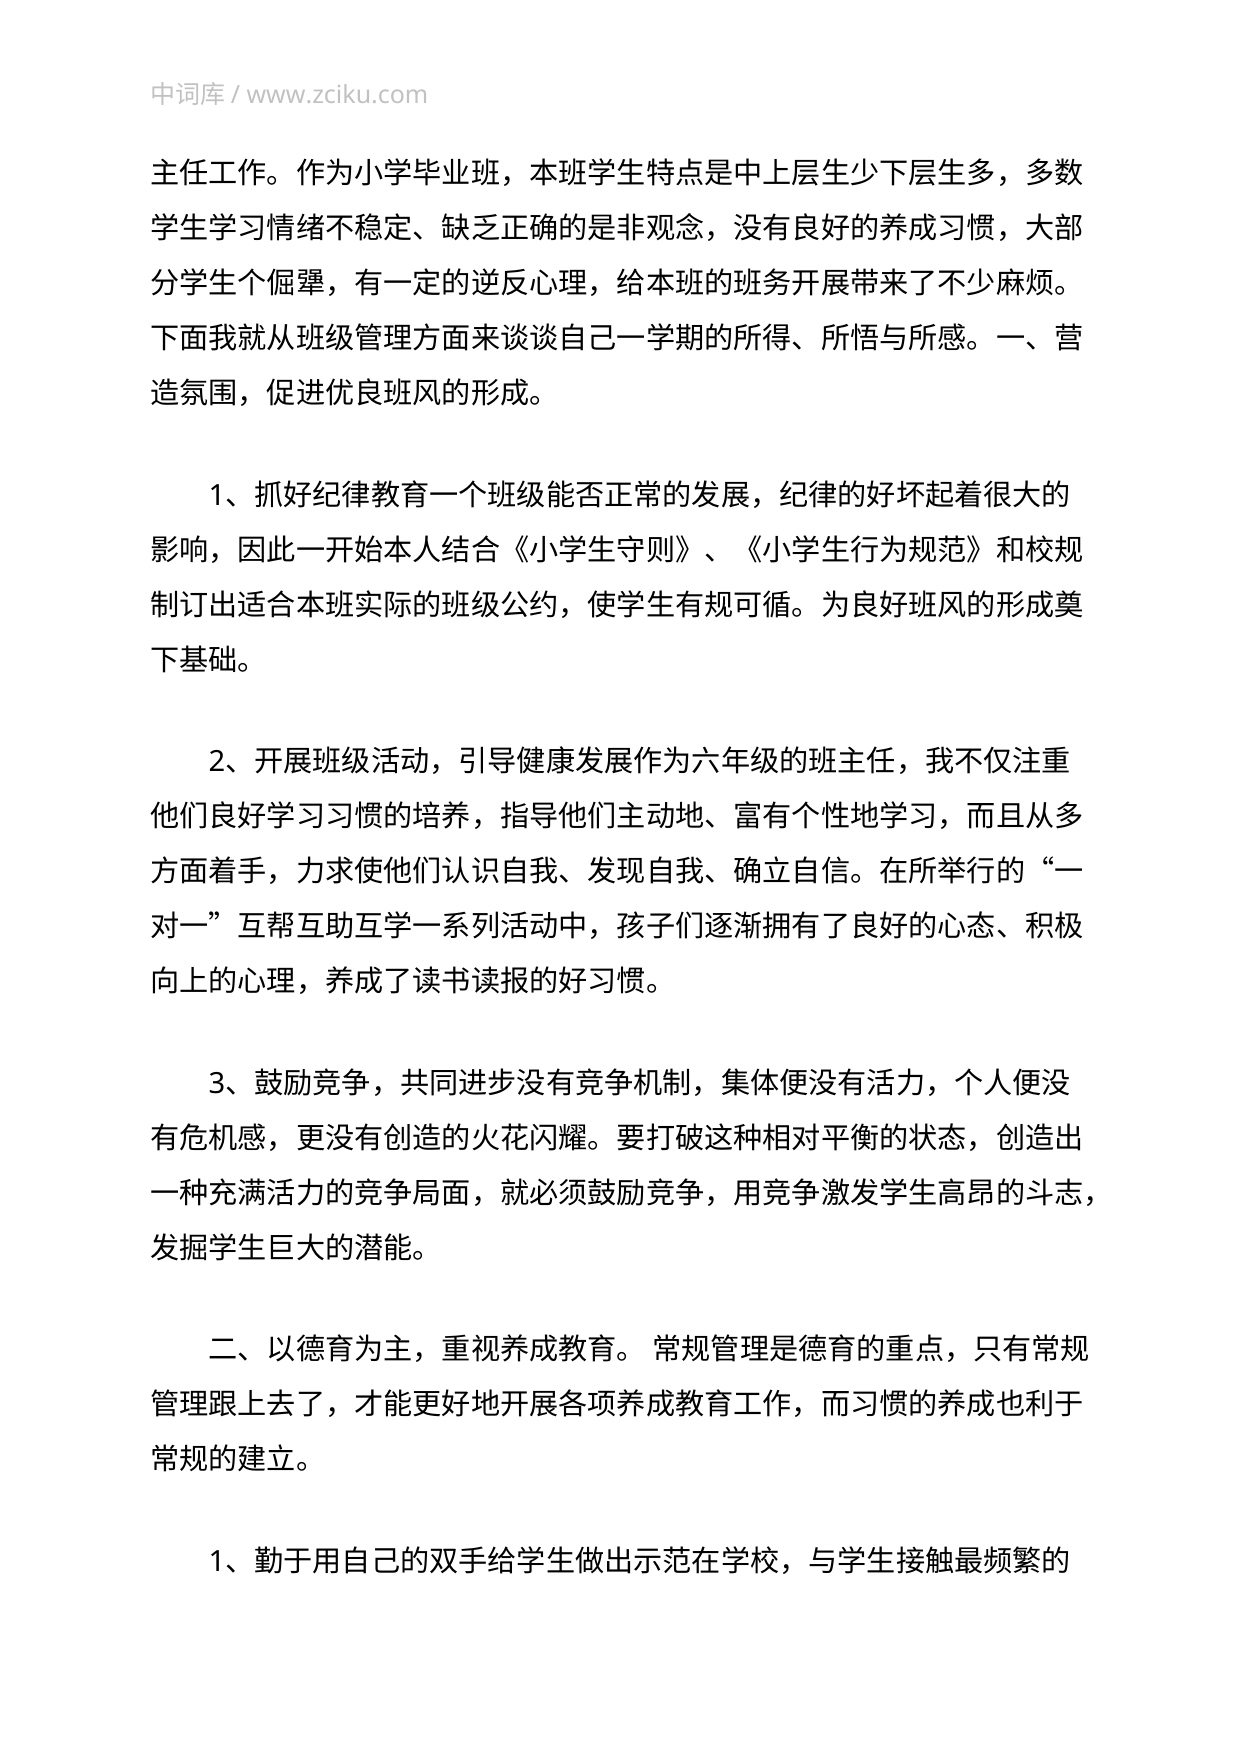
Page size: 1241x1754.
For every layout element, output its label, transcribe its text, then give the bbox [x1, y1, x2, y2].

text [150, 150, 1090, 412]
text 二、以德育为主，重视养成教育。 常规管理是德育的重点，只有常规管理跟上去了，才能更好地开展各项养成教育工作，而习惯的养成也利于常规的建立。 [150, 1326, 1090, 1478]
text 3、鼓励竞争，共同进步没有竞争机制，集体便没有活力，个人便没有危机感，更没有创造的火花闪耀。要打破这种相对平衡的状态，创造出一种充满活力的竞争局面，就必须鼓励竞争，用竞争激发学生高昂的斗志，发掘学生巨大的潜能。 [150, 1059, 1090, 1266]
text 1、抓好纪律教育一个班级能否正常的发展，纪律的好坏起着很大的影响，因此一开始本人结合《小学生守则》、《小学生行为规范》和校规制订出适合本班实际的班级公约，使学生有规可循。为良好班风的形成奠下基础。 [150, 471, 1090, 678]
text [150, 1537, 1090, 1580]
text 2、开展班级活动，引导健康发展作为六年级的班主任，我不仅注重他们良好学习习惯的培养，指导他们主动地、富有个性地学习，而且从多方面着手，力求使他们认识自我、发现自我、确立自信。在所举行的“一对一”互帮互助互学一系列活动中，孩子们逐渐拥有了良好的心态、积极向上的心理，养成了读书读报的好习惯。 [150, 738, 1090, 1000]
